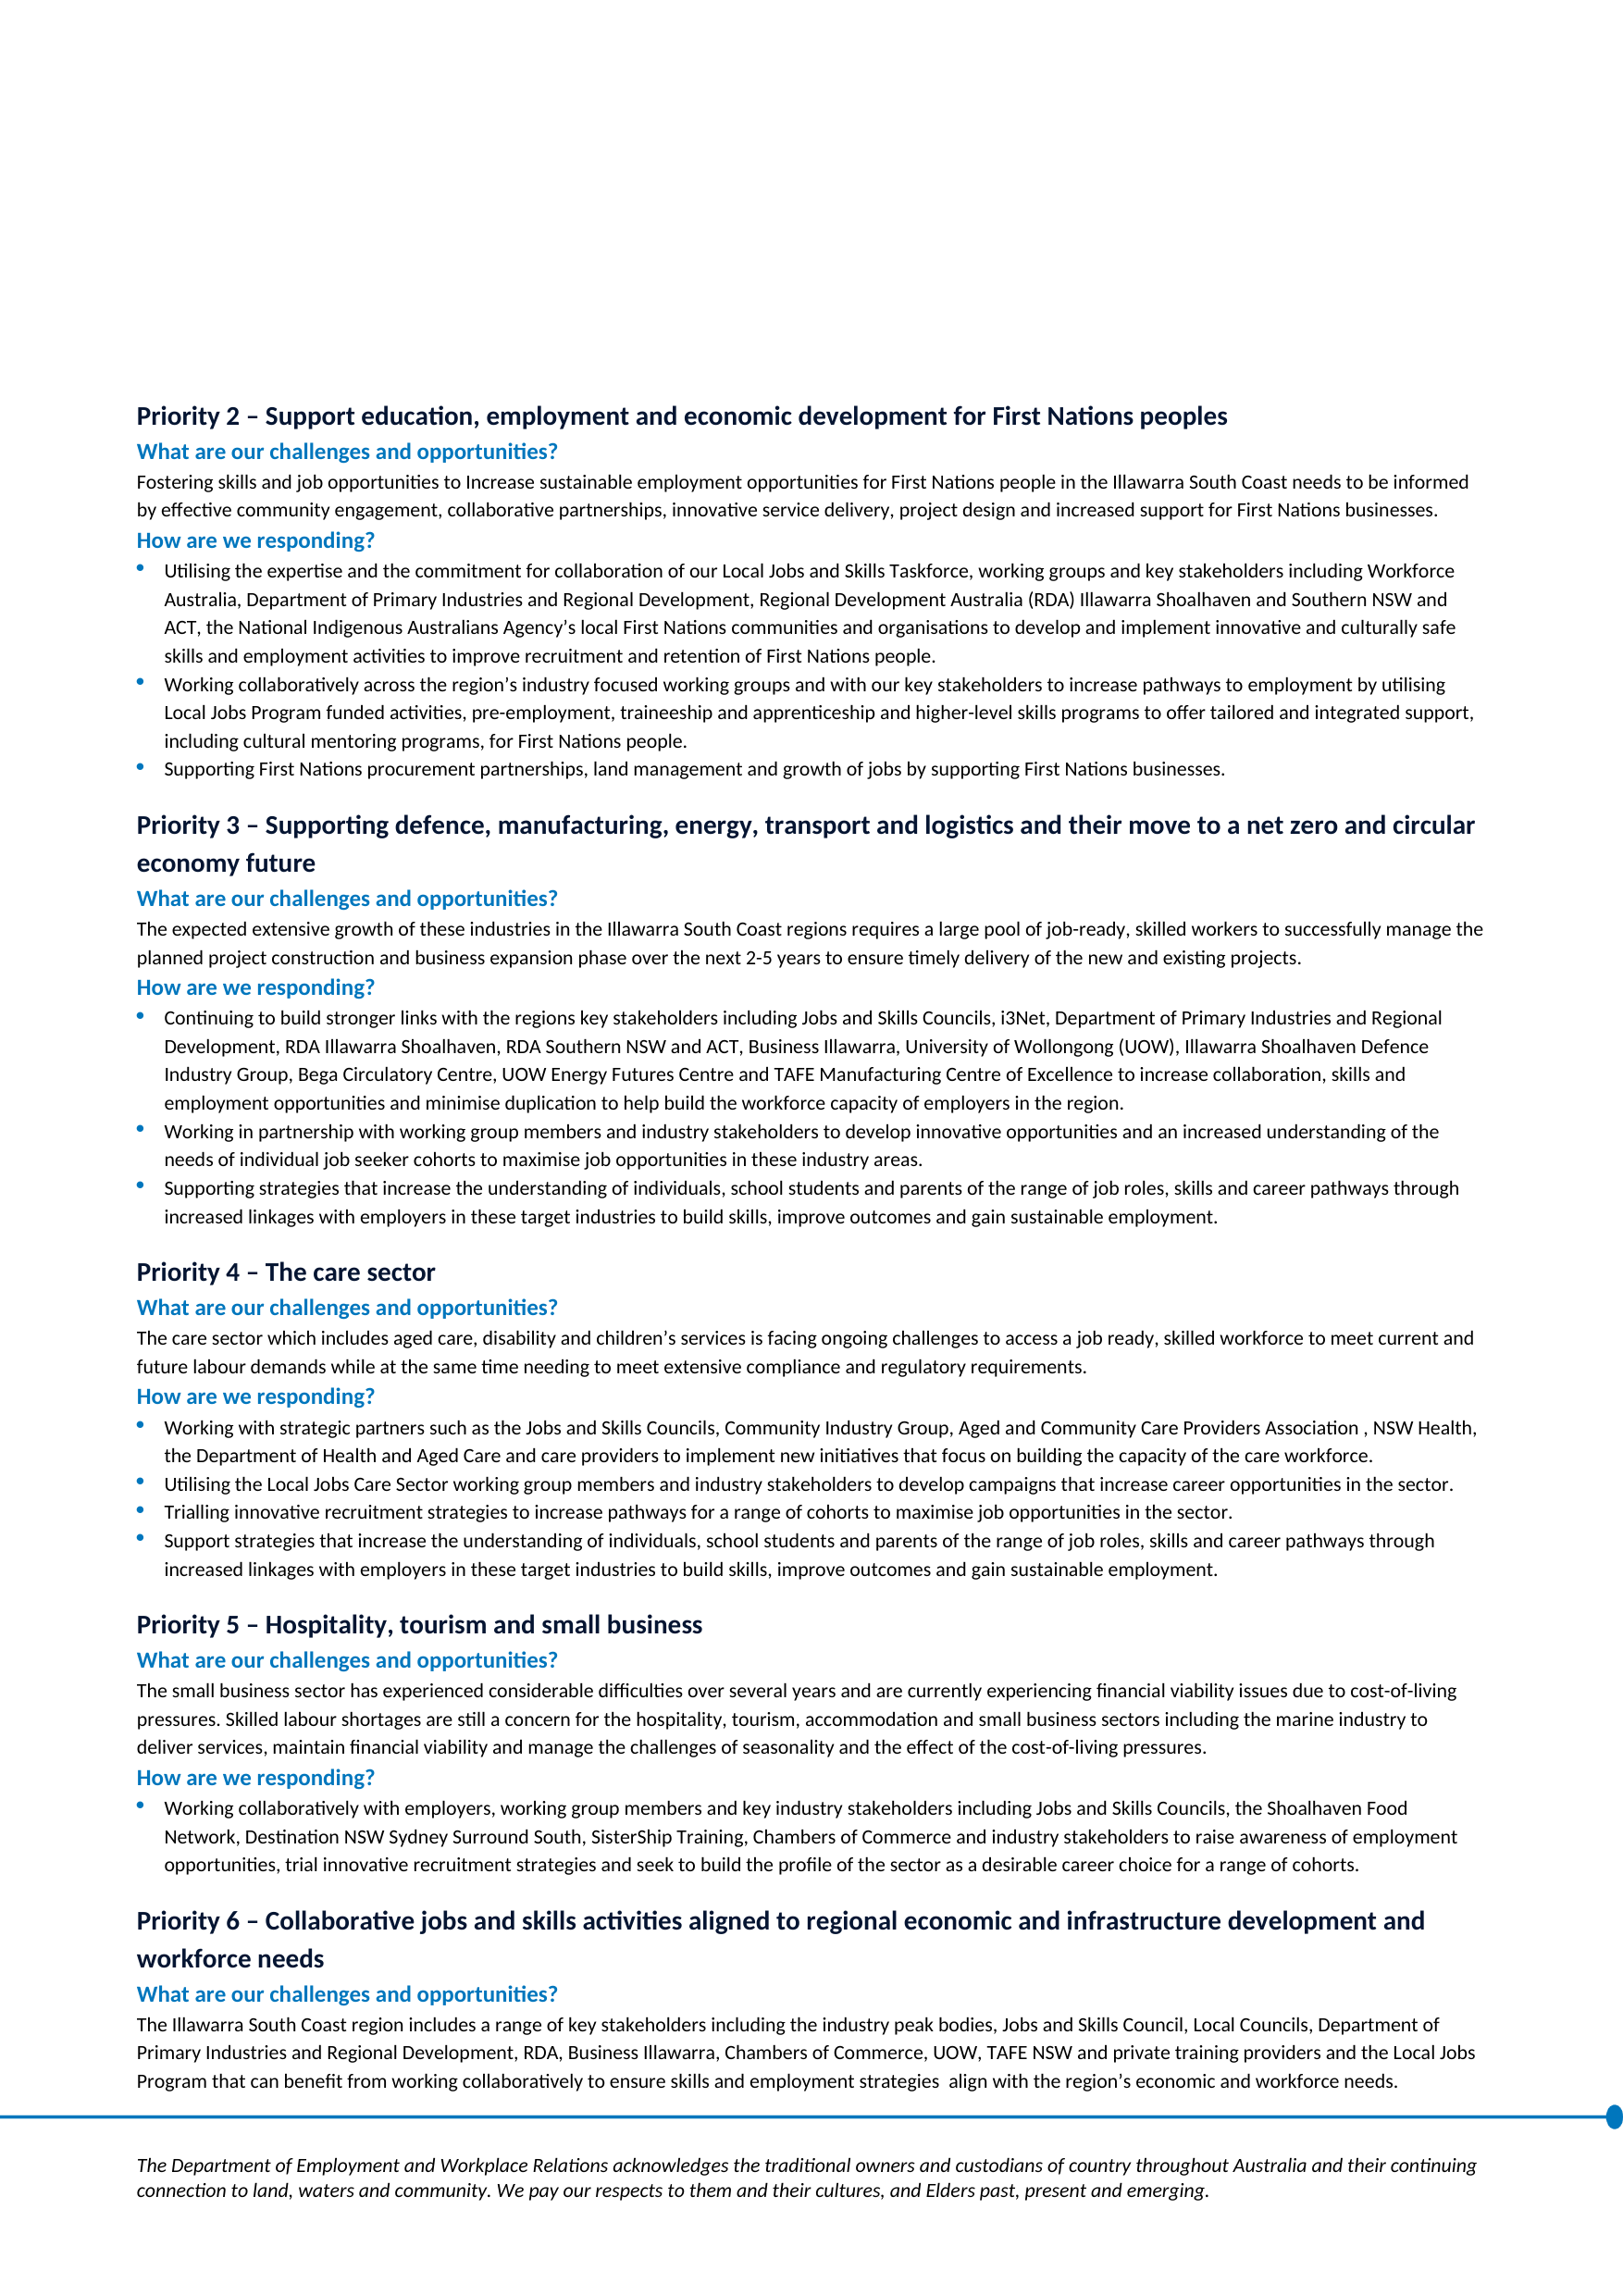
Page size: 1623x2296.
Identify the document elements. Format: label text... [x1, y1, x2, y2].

list Supporting strategies that increase the understanding of individuals, school students and parents of the range of job roles, skills and career pathways through increased linkages with employers in these target industries to build skills, improve outcomes and gain sustainable employment. [137, 1175, 1486, 1228]
list Working in partnership with working group members and industry stakeholders to develop innovative opportunities and an increased understanding of the needs of individual job seeker cohorts to maximise job opportunities in these industry areas. [137, 1119, 1486, 1172]
subtitle Priority 5 – Hospitality, tourism and small business [137, 1607, 1486, 1641]
picture [0, 2104, 1623, 2129]
subtitle How are we responding? [137, 973, 1486, 1001]
list Supporting First Nations procurement partnerships, land management and growth of jobs by supporting First Nations businesses. [137, 757, 1486, 781]
subtitle Priority 3 – Supporting defence, manufacturing, energy, transport and logistics and their move to a net zero and circular economy future [137, 808, 1486, 879]
subtitle Priority 6 – Collaborative jobs and skills activities aligned to regional economic and infrastructure development and workforce needs [137, 1904, 1486, 1975]
subtitle Priority 4 – The care sector [137, 1255, 1486, 1288]
subtitle How are we responding? [137, 1383, 1486, 1410]
list Utilising the Local Jobs Care Sector working group members and industry stakeholders to develop campaigns that increase career opportunities in the sector. [137, 1471, 1486, 1496]
subtitle What are our challenges and opportunities? [137, 1293, 1486, 1322]
text The expected extensive growth of these industries in the Illawarra South Coast regions requires a large pool of job-ready, skilled workers to successfully manage the planned project construction and business expansion phase over the next 2-5 years to ensure timely delivery of the new and existing projects. [137, 916, 1486, 969]
subtitle How are we responding? [137, 1763, 1486, 1792]
subtitle What are our challenges and opportunities? [137, 1645, 1486, 1674]
list Support strategies that increase the understanding of individuals, school students and parents of the range of job roles, skills and career pathways through increased linkages with employers in these target industries to build skills, improve outcomes and gain sustainable employment. [137, 1528, 1486, 1581]
list Working collaboratively across the region’s industry focused working groups and with our key stakeholders to increase pathways to employment by utilising Local Jobs Program funded activities, pre-employment, traineeship and apprenticeship and higher-level skills programs to offer tailored and integrated support, including cultural mentoring programs, for First Nations people. [137, 672, 1486, 753]
list Working collaboratively with employers, working group members and key industry stakeholders including Jobs and Skills Councils, the Shoalhaven Food Network, Destination NSW Sydney Surround South, SisterShip Training, Chambers of Commerce and industry stakeholders to raise awareness of employment opportunities, trial innovative recruitment strategies and seek to build the profile of the sector as a desirable career choice for a range of cohorts. [137, 1795, 1486, 1877]
text The small business sector has experienced considerable difficulties over several years and are currently experiencing financial viability issues due to cost-of-living pressures. Skilled labour shortages are still a concern for the hospitality, tourism, accommodation and small business sectors including the marine industry to deliver services, maintain financial viability and manage the challenges of seasonality and the effect of the cost-of-living pressures. [137, 1678, 1486, 1759]
list Working with strategic partners such as the Jobs and Skills Councils, Community Industry Group, Aged and Community Care Providers Association , NSW Health, the Department of Health and Aged Care and care providers to implement new initiatives that focus on building the capacity of the care workforce. [137, 1415, 1486, 1468]
list Utilising the expertise and the commitment for collaboration of our Local Jobs and Skills Taskforce, working groups and key stakeholders including Workforce Australia, Department of Primary Industries and Regional Development, Regional Development Australia (RDA) Illawarra Shoalhaven and Southern NSW and ACT, the National Indigenous Australians Agency’s local First Nations communities and organisations to develop and implement innovative and culturally safe skills and employment activities to improve recruitment and retention of First Nations people. [137, 558, 1486, 668]
subtitle How are we responding? [137, 526, 1486, 554]
list Continuing to build stronger links with the regions key stakeholders including Jobs and Skills Councils, i3Net, Department of Primary Industries and Regional Development, RDA Illawarra Shoalhaven, RDA Southern NSW and ACT, Business Illawarra, University of Wollongong (UOW), Illawarra Shoalhaven Defence Industry Group, Bega Circulatory Centre, UOW Energy Futures Centre and TAFE Manufacturing Centre of Excellence to increase collaboration, skills and employment opportunities and minimise duplication to help build the workforce capacity of employers in the region. [137, 1005, 1486, 1115]
text Fostering skills and job opportunities to Increase sustainable employment opportunities for First Nations people in the Illawarra South Coast needs to be informed by effective community engagement, collaborative partnerships, innovative service delivery, project design and increased support for First Nations businesses. [137, 469, 1486, 522]
text The care sector which includes aged care, disability and children’s services is facing ongoing challenges to access a job ready, skilled workforce to meet current and future labour demands while at the same time needing to meet extensive compliance and regulatory requirements. [137, 1325, 1486, 1379]
text The Illawarra South Coast region includes a range of key stakeholders including the industry peak bodies, Jobs and Skills Council, Local Councils, Department of Primary Industries and Regional Development, RDA, Business Illawarra, Chambers of Commerce, UOW, TAFE NSW and private training providers and the Local Jobs Program that can benefit from working collaboratively to ensure skills and employment strategies align with the region’s economic and workforce needs. [137, 2012, 1486, 2093]
subtitle What are our challenges and opportunities? [137, 437, 1486, 465]
subtitle Priority 2 – Support education, employment and economic development for First Nations peoples [137, 399, 1486, 432]
subtitle What are our challenges and opportunities? [137, 1980, 1486, 2007]
list Trialling innovative recruitment strategies to increase pathways for a range of cohorts to maximise job opportunities in the sector. [137, 1500, 1486, 1524]
subtitle What are our challenges and opportunities? [137, 884, 1486, 912]
